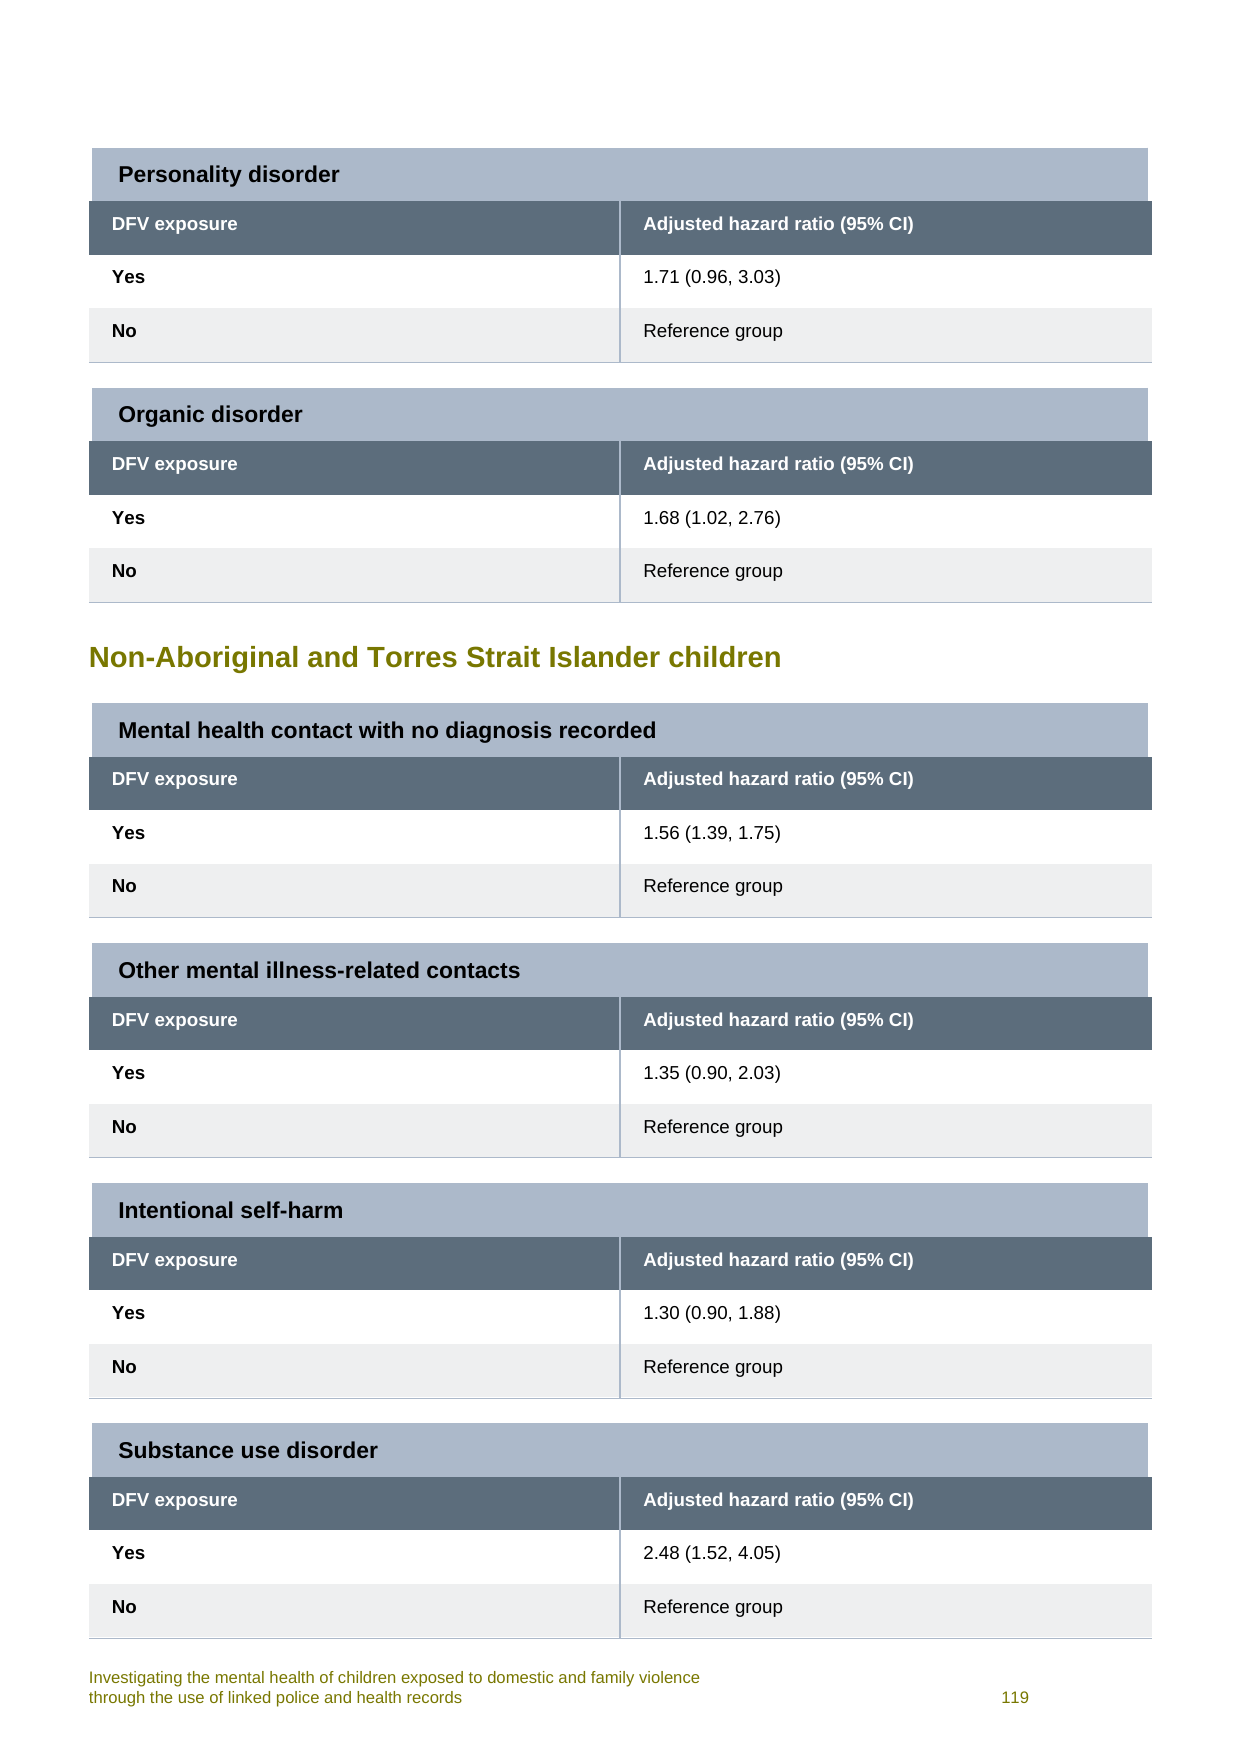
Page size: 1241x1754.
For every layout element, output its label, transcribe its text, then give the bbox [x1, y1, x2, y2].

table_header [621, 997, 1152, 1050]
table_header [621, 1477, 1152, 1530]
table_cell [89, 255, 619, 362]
subtitle Personality disorder [93, 149, 1147, 200]
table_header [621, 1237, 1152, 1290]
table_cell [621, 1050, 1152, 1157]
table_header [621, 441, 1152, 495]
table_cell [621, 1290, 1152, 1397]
subtitle Other mental illness-related contacts [93, 944, 1147, 996]
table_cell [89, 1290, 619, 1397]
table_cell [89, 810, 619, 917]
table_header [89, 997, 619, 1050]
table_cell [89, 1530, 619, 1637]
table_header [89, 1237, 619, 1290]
subtitle Intentional self-harm [93, 1184, 1147, 1236]
text Non-Aboriginal and Torres Strait Islander children [89, 640, 1152, 674]
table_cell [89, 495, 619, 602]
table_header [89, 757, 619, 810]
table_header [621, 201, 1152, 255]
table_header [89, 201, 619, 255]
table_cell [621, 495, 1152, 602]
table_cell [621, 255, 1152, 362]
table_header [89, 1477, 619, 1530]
subtitle Organic disorder [93, 389, 1147, 440]
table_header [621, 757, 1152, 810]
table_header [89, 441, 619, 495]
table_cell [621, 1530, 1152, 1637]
subtitle Mental health contact with no diagnosis recorded [93, 704, 1147, 756]
subtitle Substance use disorder [93, 1425, 1147, 1476]
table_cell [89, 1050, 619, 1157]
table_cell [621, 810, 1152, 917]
